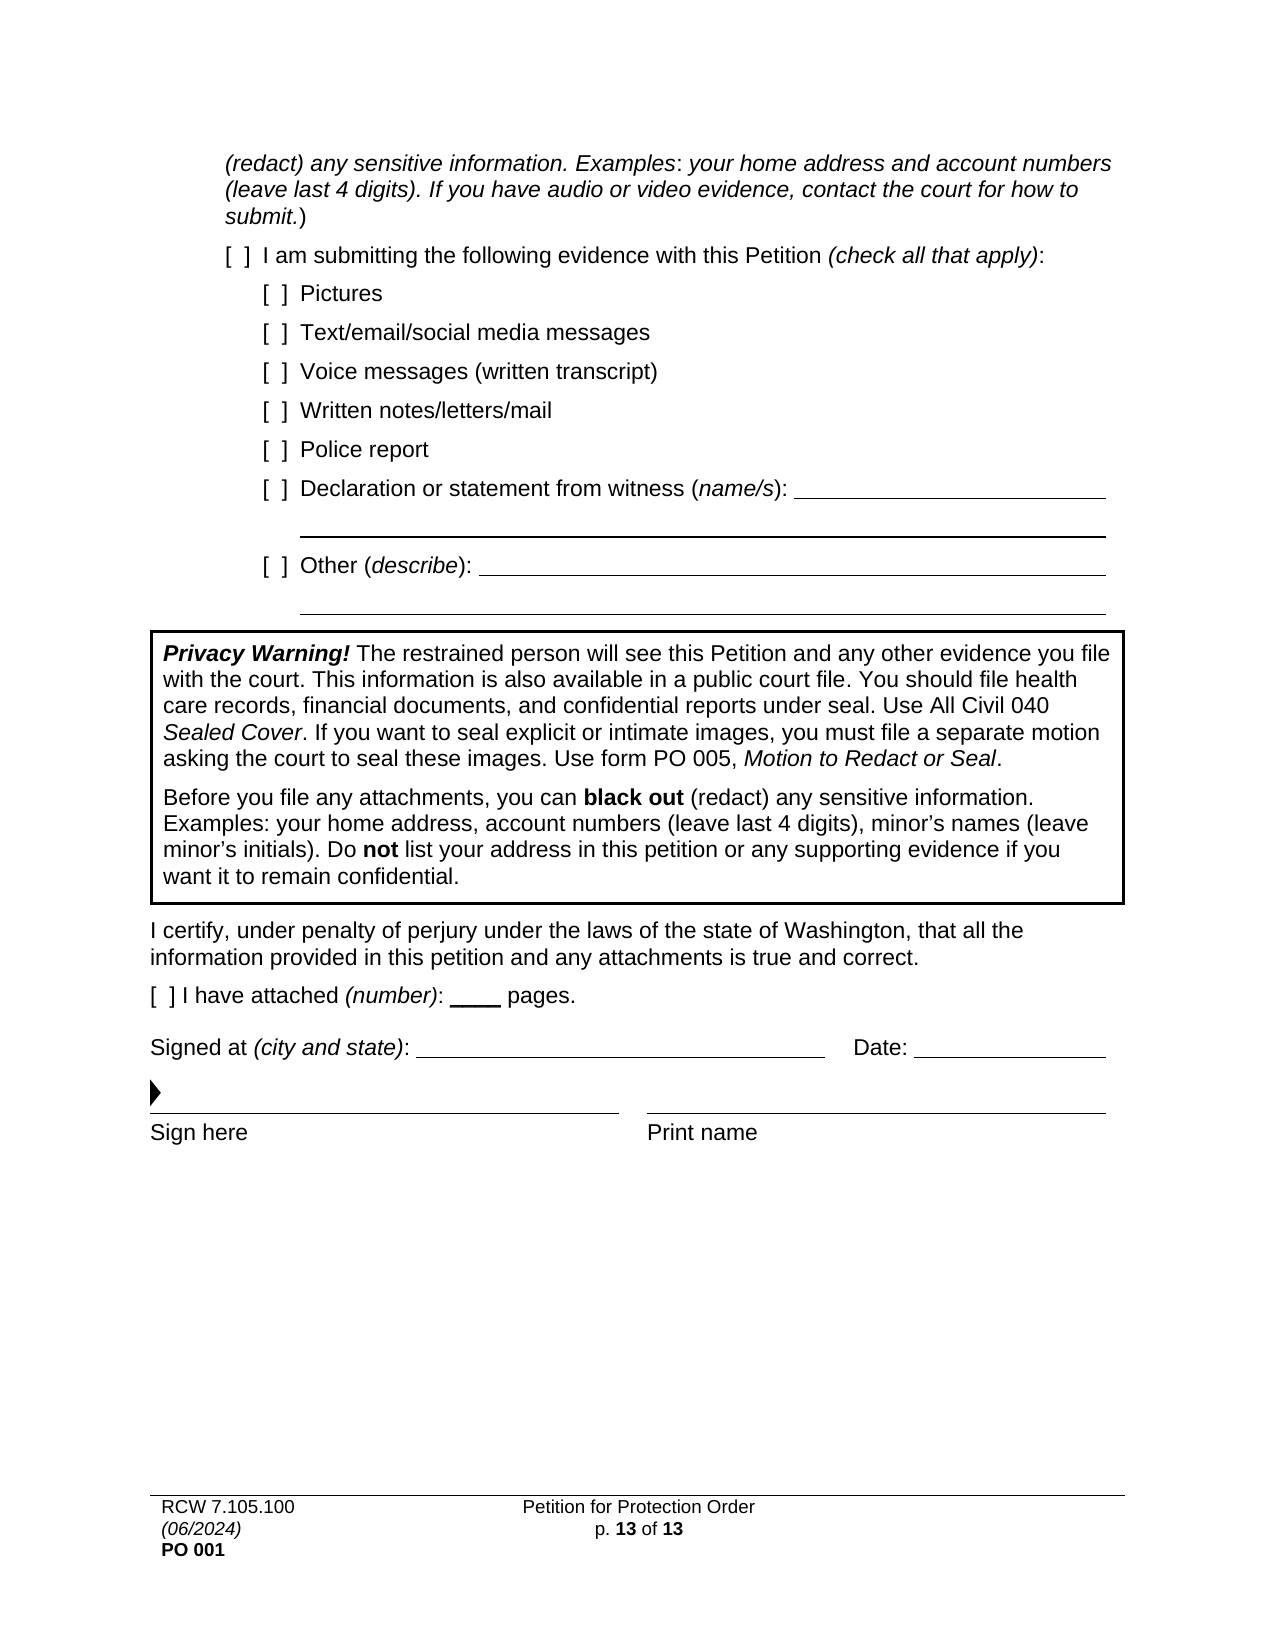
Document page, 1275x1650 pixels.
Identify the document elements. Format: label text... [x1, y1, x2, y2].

text [ ] Pictures [262, 280, 1125, 307]
text [ ] Declaration or statement from witness (name/s): [262, 475, 1125, 501]
table_header Privacy Warning! The restrained person will see this Petition and any other evidence you file with the court. This information is also available in a public court file. You should file health care records, financial documents, and confidential reports under seal. Use All Civil 040 Sealed Cover. If you want to seal explicit or intimate images, you must file a separate motion asking the court to seal these images. Use form PO 005, Motion to Redact or Seal. Before you file any attachments, you can black out (redact) any sensitive information. Examples: your home address, account numbers (leave last 4 digits), minor’s names (leave minor’s initials). Do not list your address in this petition or any supporting evidence if you want it to remain confidential. [153, 633, 1122, 902]
text I certify, under penalty of perjury under the laws of the state of Washington, that all the information provided in this petition and any attachments is true and correct. [150, 917, 1125, 970]
text Signed at (city and state): Date: [150, 1034, 1125, 1060]
text [ ] Other (describe): [262, 552, 1125, 579]
text Sign here Print name [150, 1119, 1125, 1146]
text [150, 150, 1125, 229]
text [ ] I have attached (number): ____ pages. [150, 982, 1125, 1009]
text [ ] Text/email/social media messages [262, 319, 1125, 346]
text [ ] Police report [262, 436, 1125, 462]
text [ ] I am submitting the following evidence with this Petition (check all that apply): [225, 242, 1125, 268]
text [ ] Voice messages (written transcript) [262, 358, 1125, 384]
text [ ] Written notes/letters/mail [262, 397, 1125, 423]
